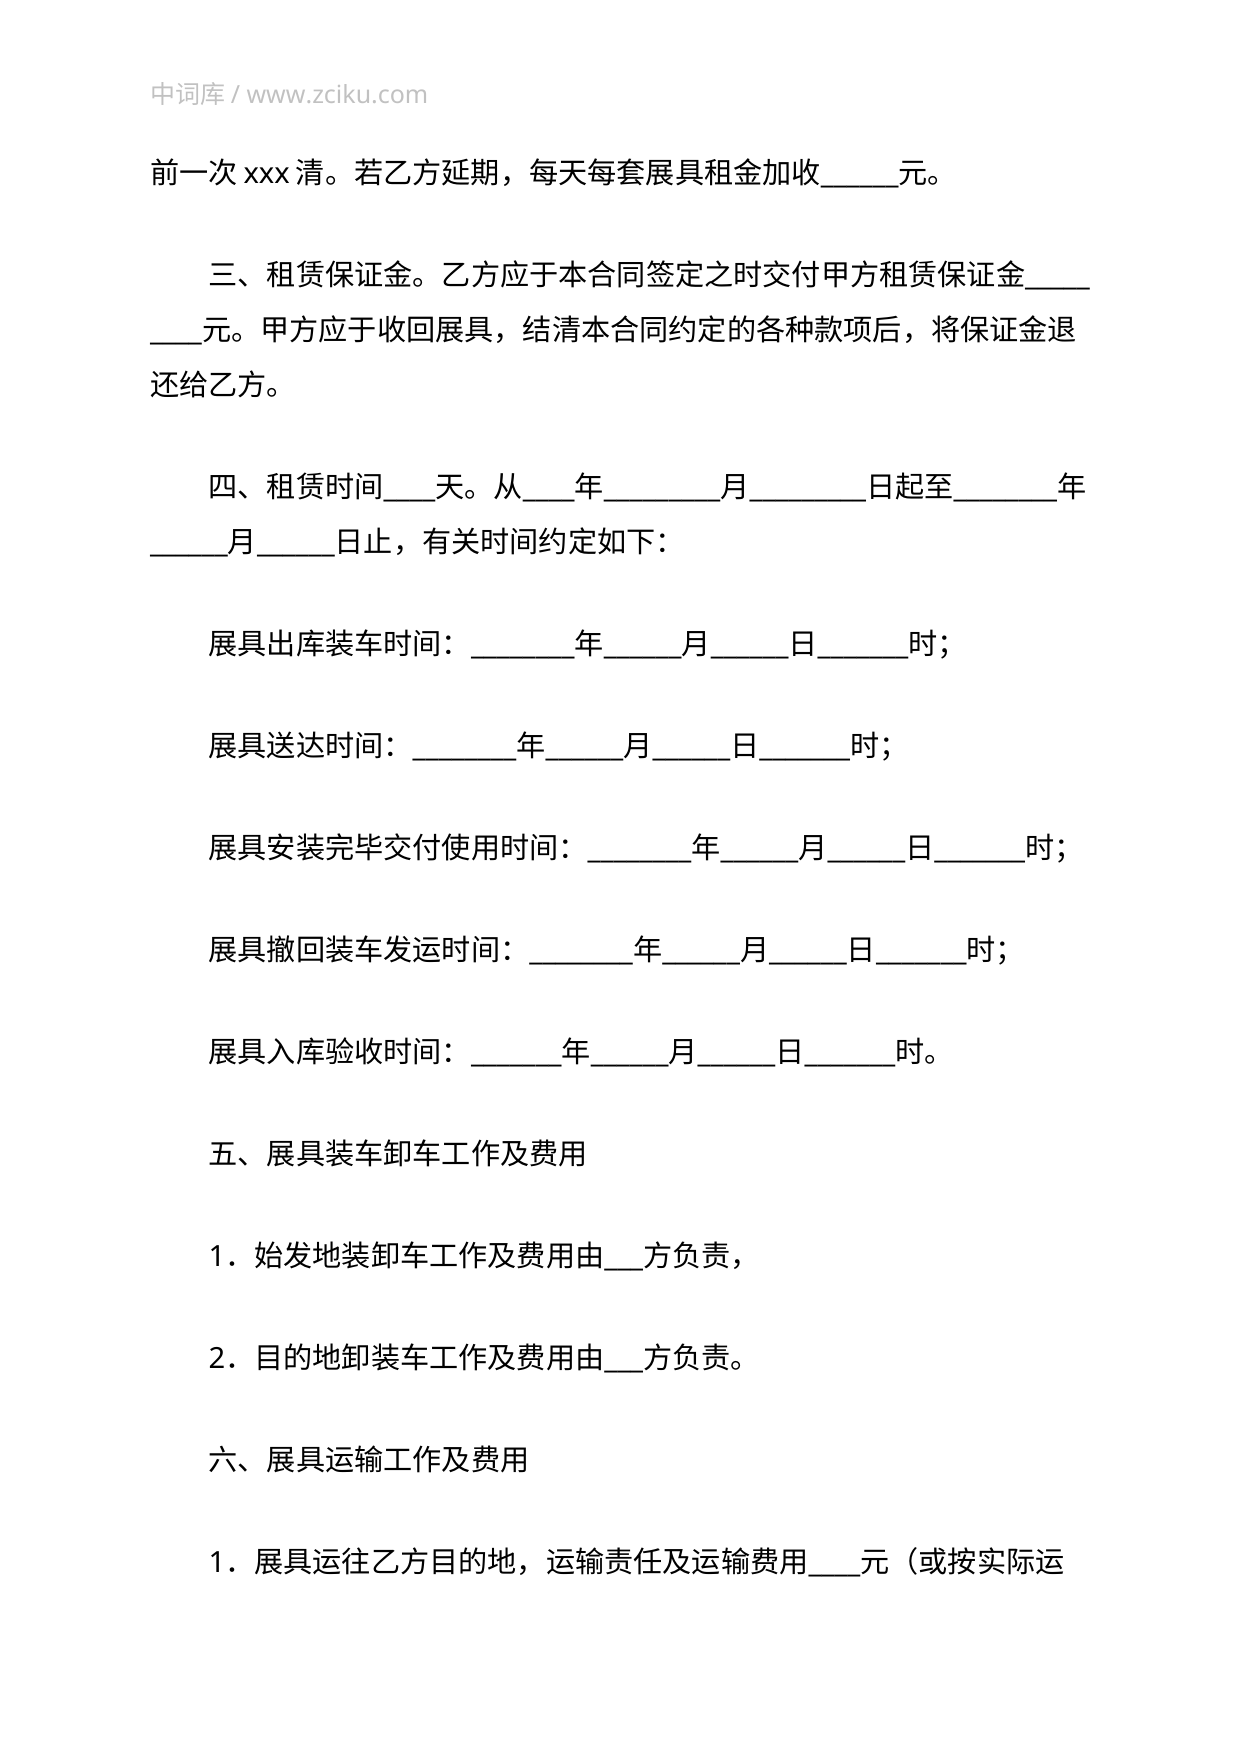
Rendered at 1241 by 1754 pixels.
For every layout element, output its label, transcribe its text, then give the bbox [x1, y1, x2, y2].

text 展具安装完毕交付使用时间：________年______月______日_______时； [150, 825, 1090, 867]
text 展具送达时间：________年______月______日_______时； [150, 723, 1090, 765]
text 六、展具运输工作及费用 [150, 1436, 1090, 1479]
text 1．始发地装卸车工作及费用由___方负责， [150, 1232, 1090, 1275]
text 2．目的地卸装车工作及费用由___方负责。 [150, 1334, 1090, 1377]
text 展具入库验收时间：_______年______月______日_______时。 [150, 1029, 1090, 1071]
text 三、租赁保证金。乙方应于本合同签定之时交付甲方租赁保证金_________元。甲方应于收回展具，结清本合同约定的各种款项后，将保证金退还给乙方。 [150, 252, 1090, 404]
text 展具撤回装车发运时间：________年______月______日_______时； [150, 927, 1090, 969]
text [150, 150, 1090, 192]
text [150, 1538, 1090, 1581]
text 五、展具装车卸车工作及费用 [150, 1131, 1090, 1173]
text 展具出库装车时间：________年______月______日_______时； [150, 621, 1090, 663]
text 四、租赁时间____天。从____年_________月_________日起至________年______月______日止，有关时间约定如下： [150, 464, 1090, 561]
